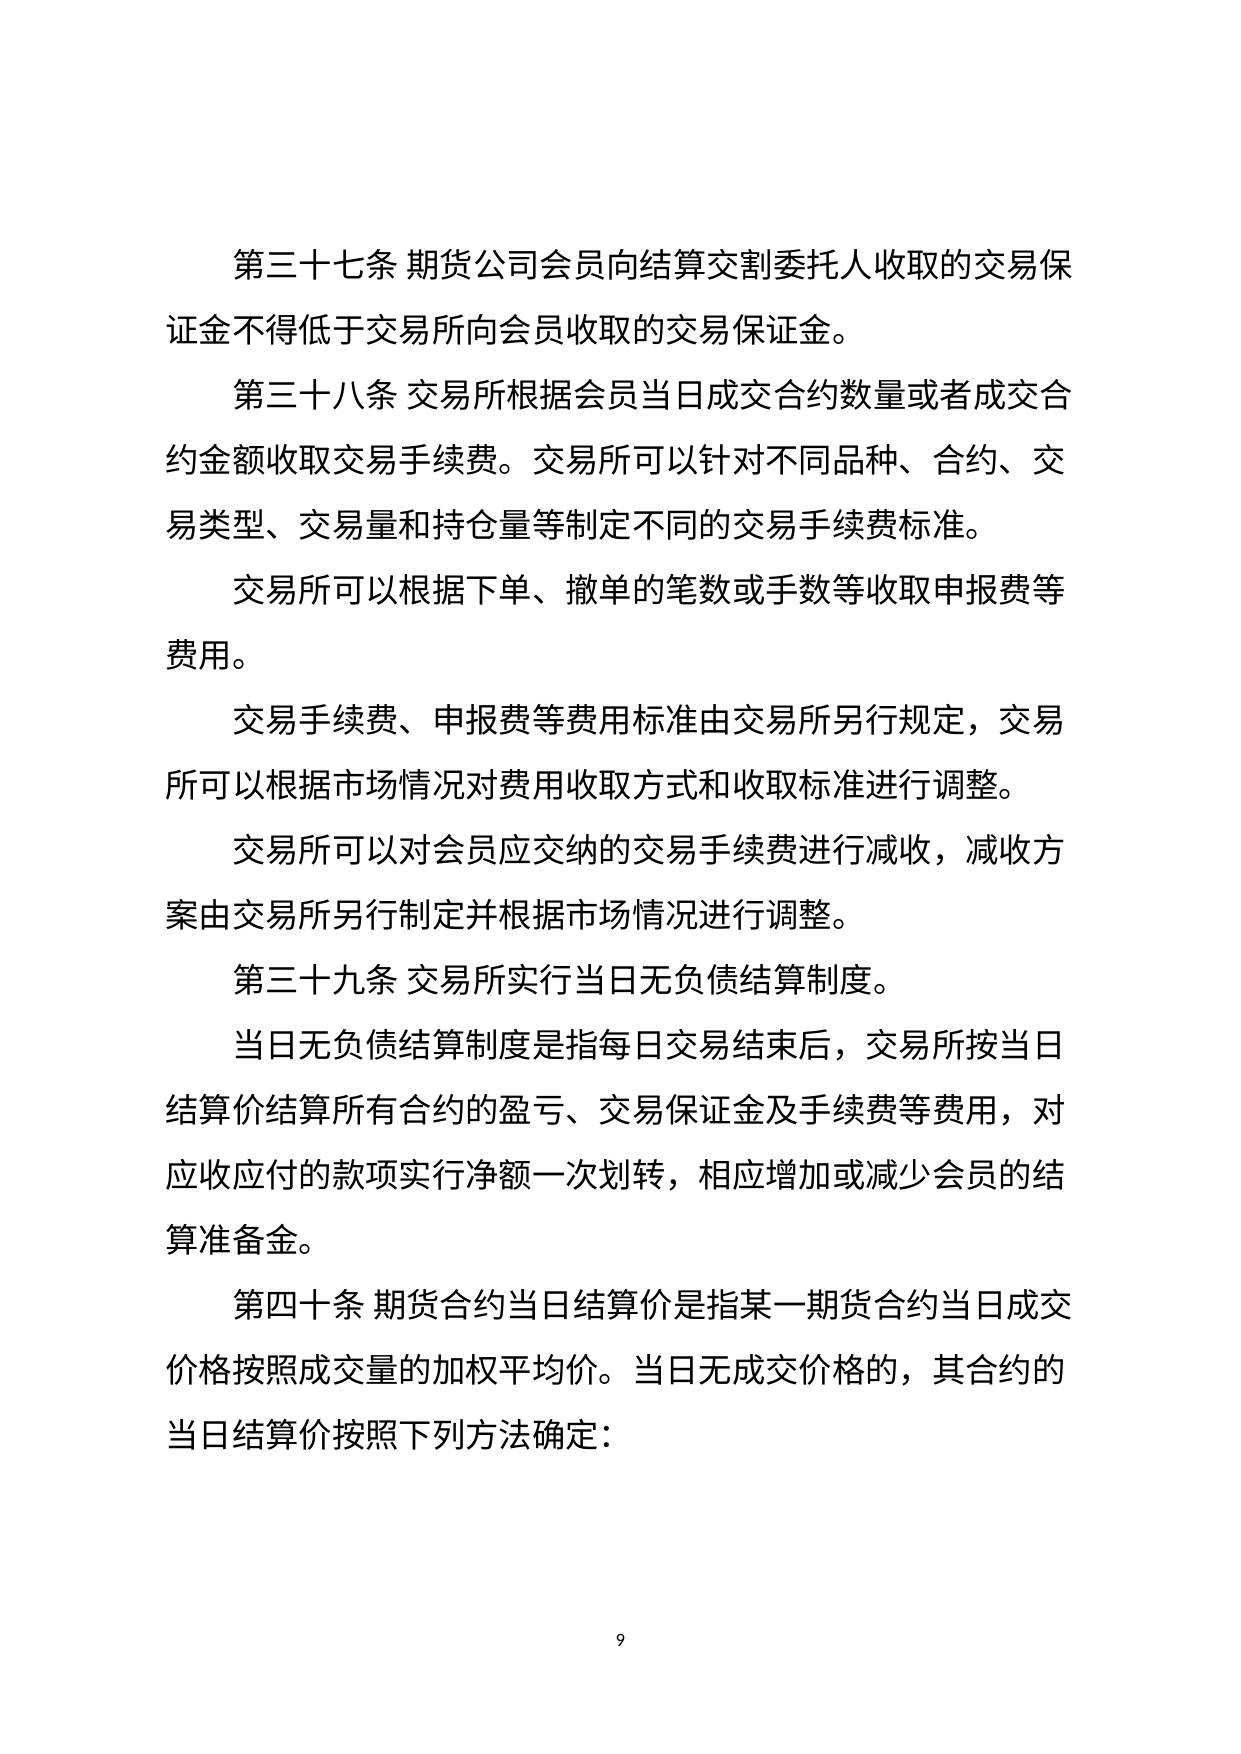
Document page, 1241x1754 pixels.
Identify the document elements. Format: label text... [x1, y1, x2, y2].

text 当日无负债结算制度是指每日交易结束后，交易所按当日结算价结算所有合约的盈亏、交易保证金及手续费等费用，对应收应付的款项实行净额一次划转，相应增加或减少会员的结算准备金。 [165, 1011, 1075, 1271]
text 第三十七条 期货公司会员向结算交割委托人收取的交易保证金不得低于交易所向会员收取的交易保证金。 [165, 231, 1075, 361]
text 交易手续费、申报费等费用标准由交易所另行规定，交易所可以根据市场情况对费用收取方式和收取标准进行调整。 [165, 686, 1075, 816]
text 交易所可以对会员应交纳的交易手续费进行减收，减收方案由交易所另行制定并根据市场情况进行调整。 [165, 816, 1075, 946]
text 第四十条 期货合约当日结算价是指某一期货合约当日成交价格按照成交量的加权平均价。当日无成交价格的，其合约的当日结算价按照下列方法确定： [165, 1271, 1075, 1466]
text 交易所可以根据下单、撤单的笔数或手数等收取申报费等费用。 [165, 556, 1075, 686]
text 第三十九条 交易所实行当日无负债结算制度。 [165, 946, 1075, 1011]
text 第三十八条 交易所根据会员当日成交合约数量或者成交合约金额收取交易手续费。交易所可以针对不同品种、合约、交易类型、交易量和持仓量等制定不同的交易手续费标准。 [165, 361, 1075, 556]
